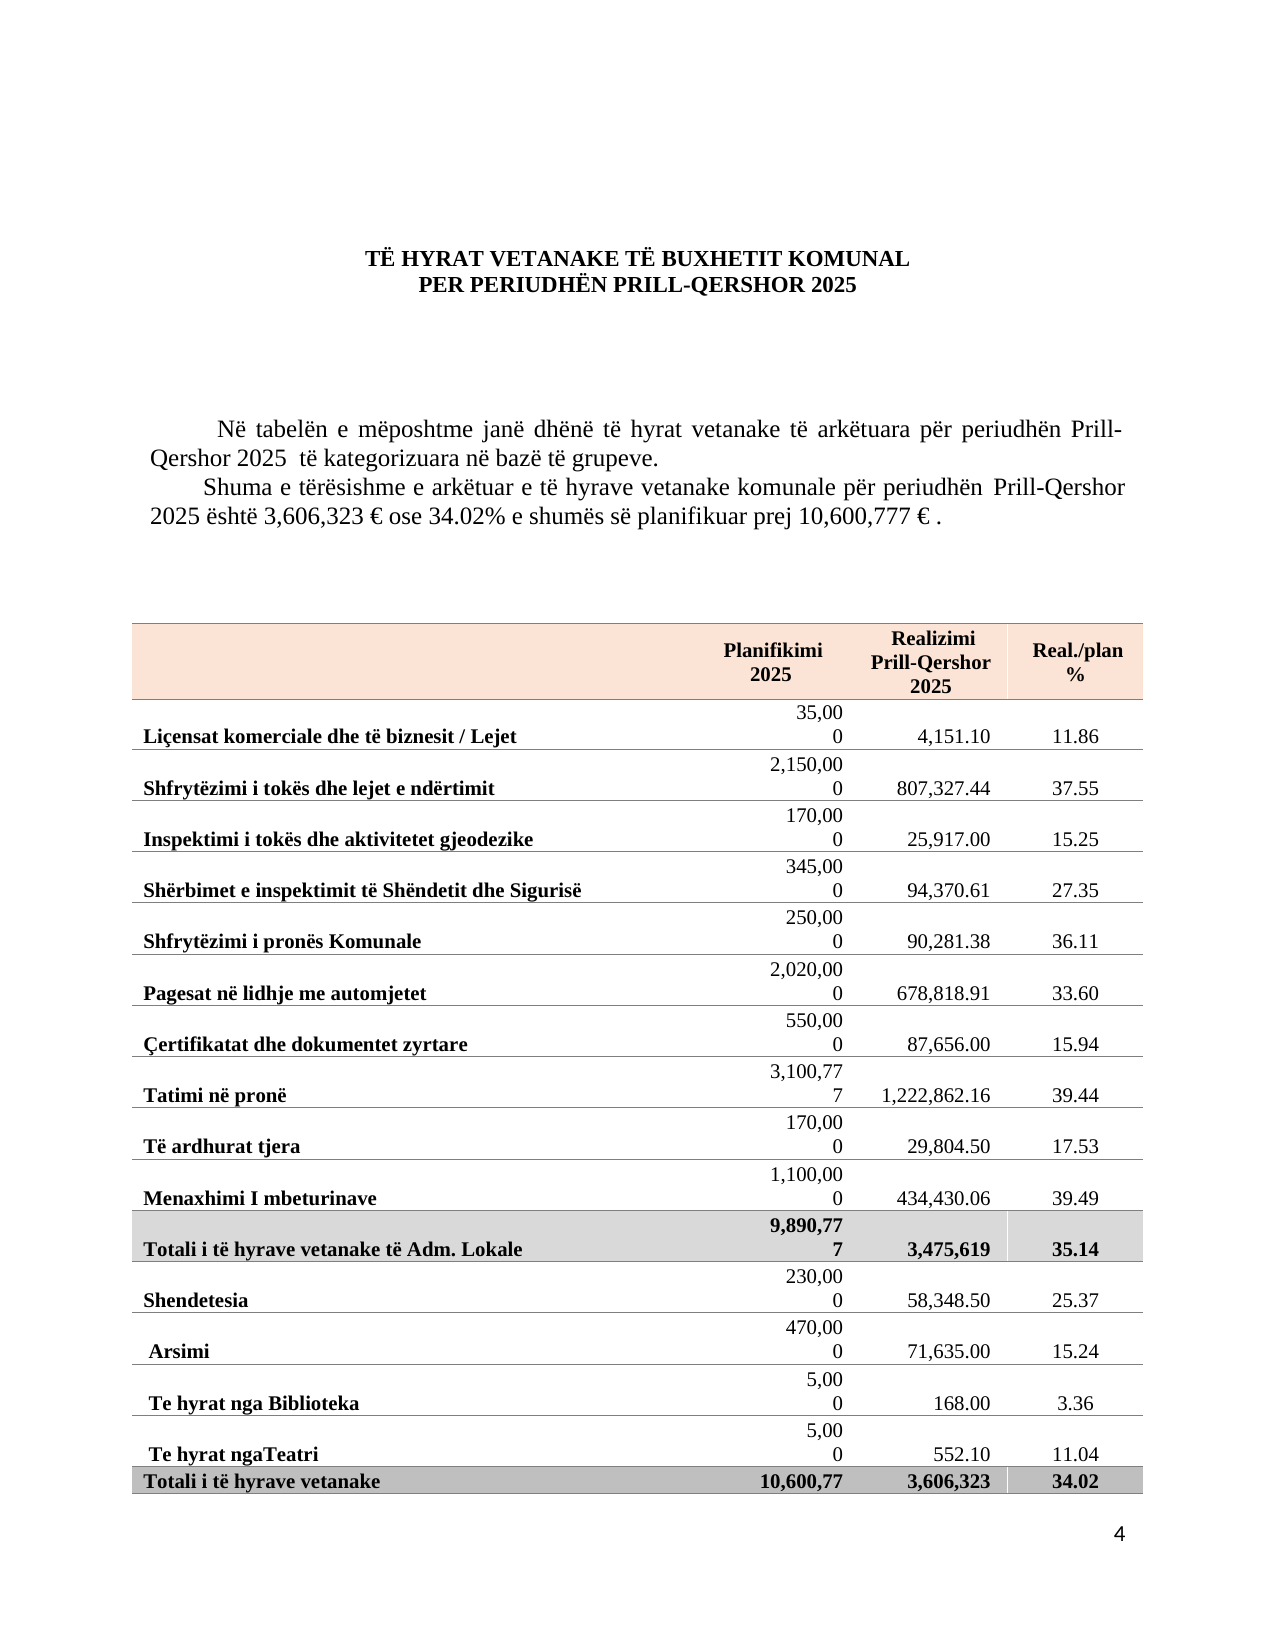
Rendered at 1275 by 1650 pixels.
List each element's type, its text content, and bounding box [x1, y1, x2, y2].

text Shuma e tërësishme e arkëtuar e të hyrave vetanake komunale për periudhën Prill-Qershor 2025 është 3,606,323 € ose 34.02% e shumës së planifikuar prej 10,600,777 € . [150, 472, 1125, 529]
table_cell 345,000 [687, 852, 854, 902]
table_cell Arsimi [132, 1313, 687, 1363]
table_cell 35.14 [1008, 1211, 1143, 1261]
table_cell 5,000 [687, 1365, 854, 1415]
table_cell 434,430.06 [854, 1160, 1007, 1210]
table_cell Inspektimi i tokës dhe aktivitetet gjeodezike [132, 801, 687, 851]
table_cell 3,606,323 [854, 1467, 1007, 1493]
table_cell 170,000 [687, 1108, 854, 1158]
table_cell 3,475,619 [854, 1211, 1007, 1261]
table_cell 11.86 [1008, 700, 1143, 748]
table_cell 39.44 [1008, 1057, 1143, 1107]
table_cell 1,222,862.16 [854, 1057, 1007, 1107]
table_cell 470,000 [687, 1313, 854, 1363]
table_cell 9,890,777 [687, 1211, 854, 1261]
table_cell 58,348.50 [854, 1262, 1007, 1312]
table_cell 90,281.38 [854, 903, 1007, 953]
table_cell Shfrytëzimi i tokës dhe lejet e ndërtimit [132, 750, 687, 800]
table_cell 168.00 [854, 1365, 1007, 1415]
table_cell Çertifikatat dhe dokumentet zyrtare [132, 1006, 687, 1056]
table_header [132, 624, 687, 699]
table_cell 36.11 [1008, 903, 1143, 953]
table_cell 27.35 [1008, 852, 1143, 902]
table_cell 230,000 [687, 1262, 854, 1312]
table_cell 87,656.00 [854, 1006, 1007, 1056]
table_cell Shfrytëzimi i pronës Komunale [132, 903, 687, 953]
table_cell Shërbimet e inspektimit të Shëndetit dhe Sigurisë [132, 852, 687, 902]
table_cell 15.24 [1008, 1313, 1143, 1363]
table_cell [132, 1467, 687, 1493]
table_cell 34.02 [1008, 1467, 1143, 1493]
table_cell 5,000 [687, 1416, 854, 1466]
table_cell Pagesat në lidhje me automjetet [132, 955, 687, 1005]
table_header Real./plan % [1008, 624, 1143, 699]
table_cell 35,000 [687, 700, 854, 748]
table_cell 807,327.44 [854, 750, 1007, 800]
table_cell Liçensat komerciale dhe të biznesit / Lejet [132, 700, 687, 748]
table_cell 25,917.00 [854, 801, 1007, 851]
table_cell 29,804.50 [854, 1108, 1007, 1158]
table_cell 94,370.61 [854, 852, 1007, 902]
table_cell Totali i të hyrave vetanake të Adm. Lokale [132, 1211, 687, 1261]
table_cell 10,600,777 [687, 1467, 854, 1493]
table_cell 3.36 [1008, 1365, 1143, 1415]
table_cell 15.94 [1008, 1006, 1143, 1056]
text Në tabelën e mëposhtme janë dhënë të hyrat vetanake të arkëtuara për periudhën Prill-Qershor 2025 të kategorizuara në bazë të grupeve. [150, 414, 1125, 472]
table_cell 33.60 [1008, 955, 1143, 1005]
table_cell 3,100,777 [687, 1057, 854, 1107]
table_cell 250,000 [687, 903, 854, 953]
table_cell 25.37 [1008, 1262, 1143, 1312]
table_cell 2,150,000 [687, 750, 854, 800]
table_cell 1,100,000 [687, 1160, 854, 1210]
table_cell 4,151.10 [854, 700, 1007, 748]
table_cell Të ardhurat tjera [132, 1108, 687, 1158]
table_cell 552.10 [854, 1416, 1007, 1466]
table_cell 39.49 [1008, 1160, 1143, 1210]
table_cell Te hyrat nga Biblioteka [132, 1365, 687, 1415]
table_cell 37.55 [1008, 750, 1143, 800]
table_cell 2,020,000 [687, 955, 854, 1005]
table_cell Shendetesia [132, 1262, 687, 1312]
table_cell 17.53 [1008, 1108, 1143, 1158]
table_cell 11.04 [1008, 1416, 1143, 1466]
table_cell 678,818.91 [854, 955, 1007, 1005]
table_cell Tatimi në pronë [132, 1057, 687, 1107]
table_cell Menaxhimi I mbeturinave [132, 1160, 687, 1210]
table_cell 71,635.00 [854, 1313, 1007, 1363]
table_cell Te hyrat ngaTeatri [132, 1416, 687, 1466]
table_cell 15.25 [1008, 801, 1143, 851]
table_header Planifikimi 2025 [687, 624, 854, 699]
text PER PERIUDHËN PRILL-QERSHOR 2025 [150, 271, 1125, 297]
table_cell 550,000 [687, 1006, 854, 1056]
text TË HYRAT VETANAKE TË BUXHETIT KOMUNAL [150, 244, 1125, 271]
table_cell 170,000 [687, 801, 854, 851]
table_header Realizimi Prill-Qershor 2025 [854, 624, 1007, 699]
